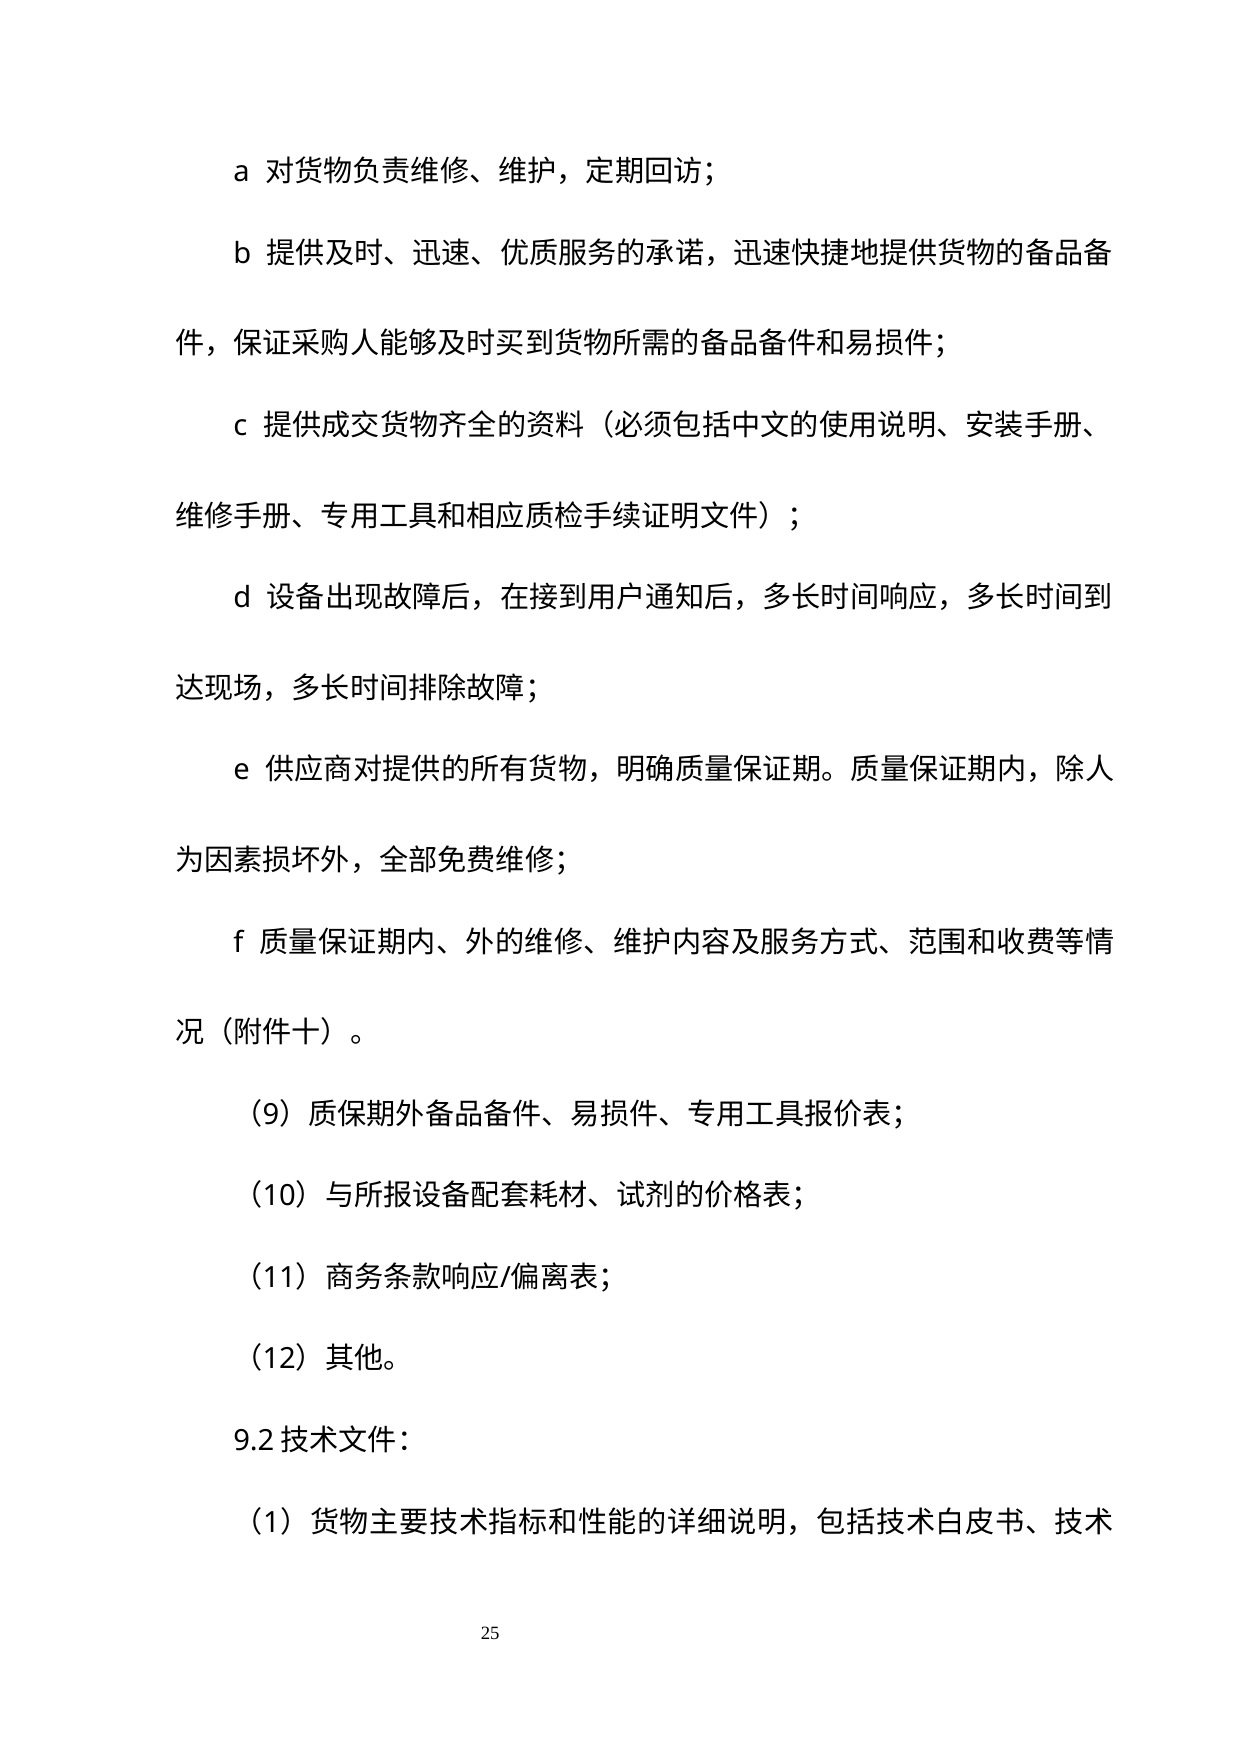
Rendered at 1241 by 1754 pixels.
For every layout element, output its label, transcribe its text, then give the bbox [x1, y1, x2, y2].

list （11）商务条款响应/偏离表； [175, 1244, 1114, 1305]
list e 供应商对提供的所有货物，明确质量保证期。质量保证期内，除人为因素损坏外，全部免费维修； [175, 737, 1114, 888]
list a 对货物负责维修、维护，定期回访； [175, 139, 1114, 199]
list b 提供及时、迅速、优质服务的承诺，迅速快捷地提供货物的备品备件，保证采购人能够及时买到货物所需的备品备件和易损件； [175, 220, 1114, 371]
list （12）其他。 [175, 1326, 1114, 1386]
list c 提供成交货物齐全的资料（必须包括中文的使用说明、安装手册、维修手册、专用工具和相应质检手续证明文件）； [175, 393, 1114, 544]
list f 质量保证期内、外的维修、维护内容及服务方式、范围和收费等情况（附件十）。 [175, 909, 1114, 1060]
list （10）与所报设备配套耗材、试剂的价格表； [175, 1163, 1114, 1223]
list （9）质保期外备品备件、易损件、专用工具报价表； [175, 1081, 1114, 1142]
list 9.2技术文件： [175, 1408, 1114, 1468]
list d 设备出现故障后，在接到用户通知后，多长时间响应，多长时间到达现场，多长时间排除故障； [175, 565, 1114, 716]
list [175, 1489, 1114, 1549]
